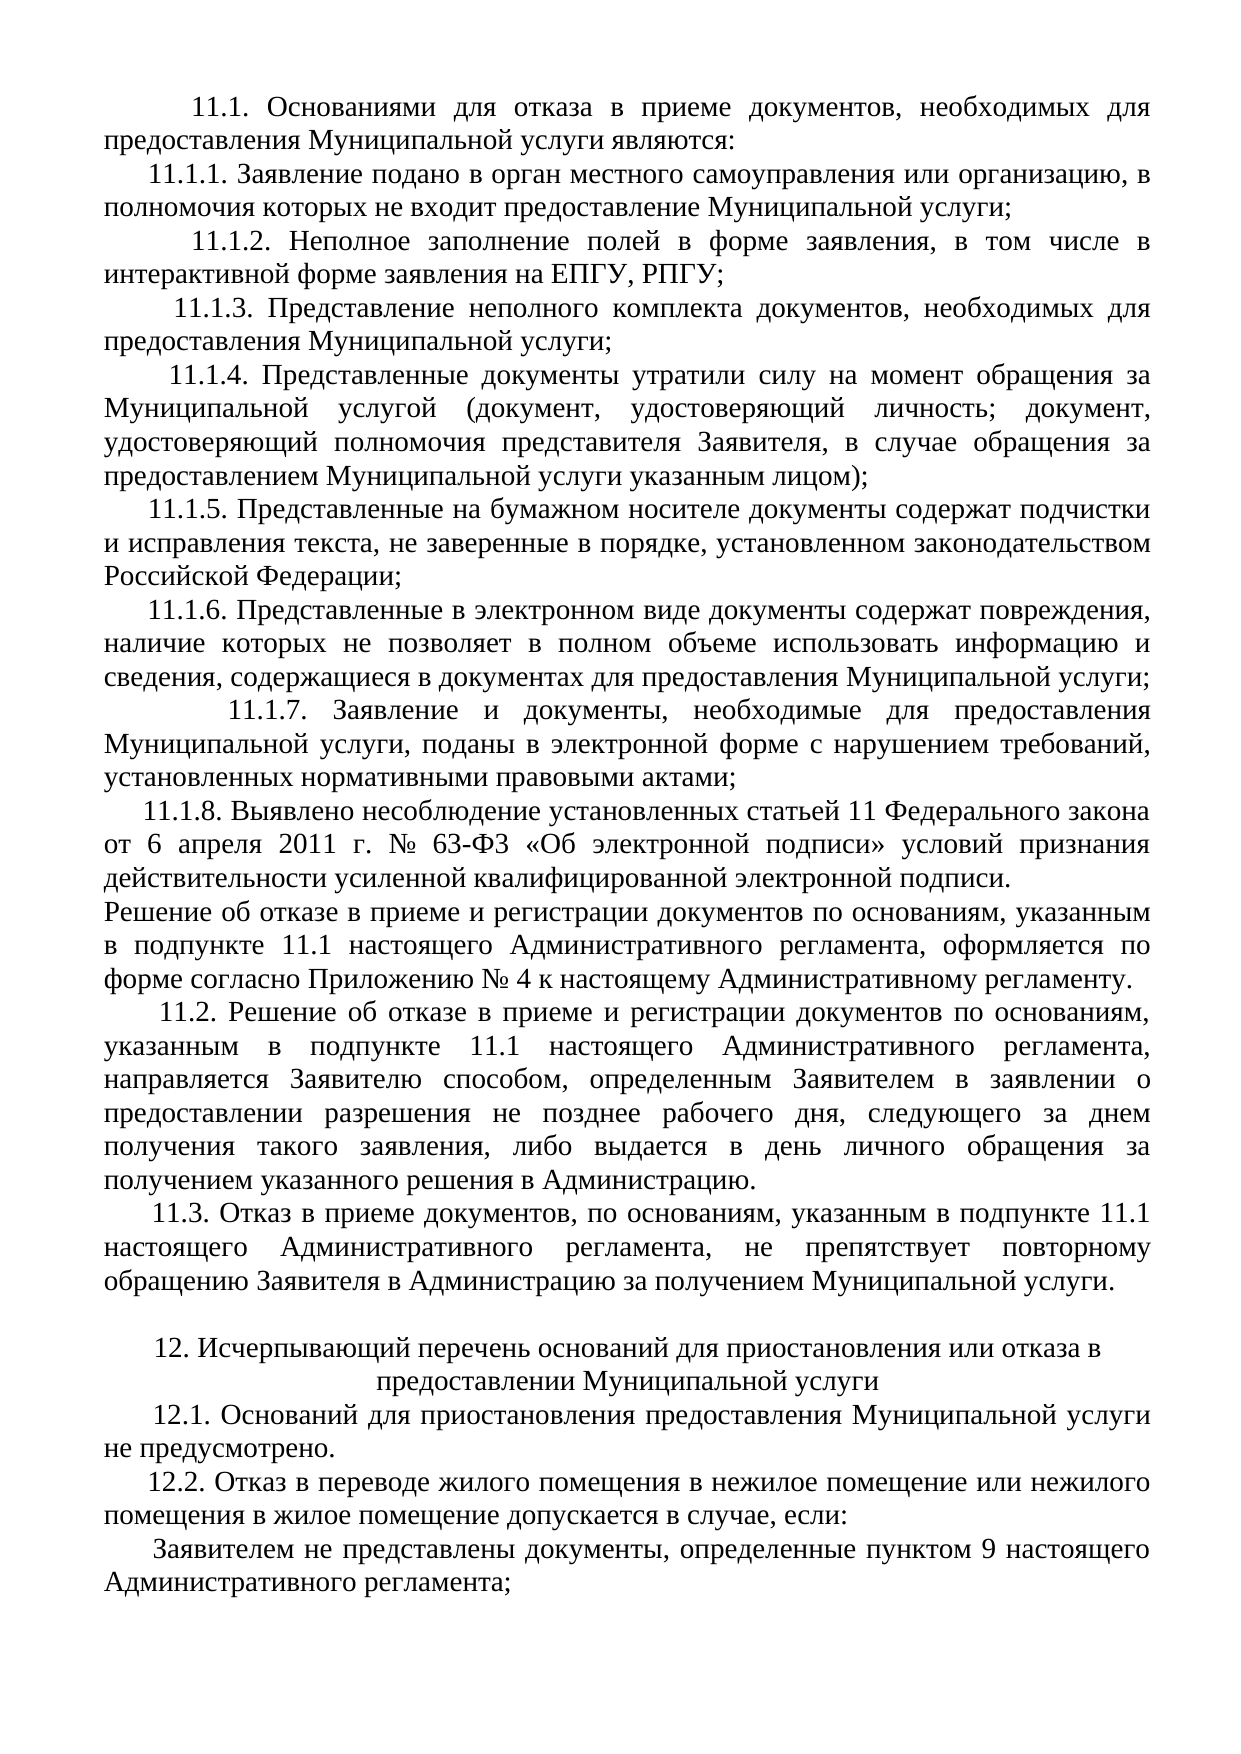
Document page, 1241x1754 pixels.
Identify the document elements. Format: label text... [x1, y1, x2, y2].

text 11.1.7. Заявление и документы, необходимые для предоставления Муниципальной услуги, поданы в электронной форме с нарушением требований, установленных нормативными правовыми актами; [103, 692, 1152, 793]
text 11.1. Основаниями для отказа в приеме документов, необходимых для предоставления Муниципальной услуги являются: [103, 89, 1152, 156]
text 11.1.4. Представленные документы утратили силу на момент обращения за Муниципальной услугой (документ, удостоверяющий личность; документ, удостоверяющий полномочия представителя Заявителя, в случае обращения за предоставлением Муниципальной услуги указанным лицом); [103, 357, 1152, 491]
text 11.1.3. Представление неполного комплекта документов, необходимых для предоставления Муниципальной услуги; [103, 290, 1152, 357]
text 11.3. Отказ в приеме документов, по основаниям, указанным в подпункте 11.1 настоящего Административного регламента, не препятствует повторному обращению Заявителя в Администрацию за получением Муниципальной услуги. [103, 1196, 1152, 1296]
text 11.1.5. Представленные на бумажном носителе документы содержат подчистки и исправления текста, не заверенные в порядке, установленном законодательством Российской Федерации; [103, 491, 1152, 592]
text 11.1.6. Представленные в электронном виде документы содержат повреждения, наличие которых не позволяет в полном объеме использовать информацию и сведения, содержащиеся в документах для предоставления Муниципальной услуги; [103, 592, 1152, 692]
text 12.2. Отказ в переводе жилого помещения в нежилое помещение или нежилого помещения в жилое помещение допускается в случае, если: [103, 1464, 1152, 1531]
text Заявителем не представлены документы, определенные пунктом 9 настоящего Административного регламента; [103, 1531, 1152, 1598]
text 11.1.2. Неполное заполнение полей в форме заявления, в том числе в интерактивной форме заявления на ЕПГУ, РПГУ; [103, 223, 1152, 290]
text 12. Исчерпывающий перечень оснований для приостановления или отказа в предоставлении Муниципальной услуги [103, 1330, 1152, 1397]
text 12.1. Оснований для приостановления предоставления Муниципальной услуги не предусмотрено. [103, 1397, 1152, 1464]
text Решение об отказе в приеме и регистрации документов по основаниям, указанным в подпункте 11.1 настоящего Административного регламента, оформляется по форме согласно Приложению № 4 к настоящему Административному регламенту. [103, 894, 1152, 994]
text 11.2. Решение об отказе в приеме и регистрации документов по основаниям, указанным в подпункте 11.1 настоящего Административного регламента, направляется Заявителю способом, определенным Заявителем в заявлении о предоставлении разрешения не позднее рабочего дня, следующего за днем получения такого заявления, либо выдается в день личного обращения за получением указанного решения в Администрацию. [103, 994, 1152, 1196]
text 11.1.8. Выявлено несоблюдение установленных статьей 11 Федерального закона от 6 апреля 2011 г. № 63-Ф3 «Об электронной подписи» условий признания действительности усиленной квалифицированной электронной подписи. [103, 793, 1152, 894]
text 11.1.1. Заявление подано в орган местного самоуправления или организацию, в полномочия которых не входит предоставление Муниципальной услуги; [103, 156, 1152, 223]
